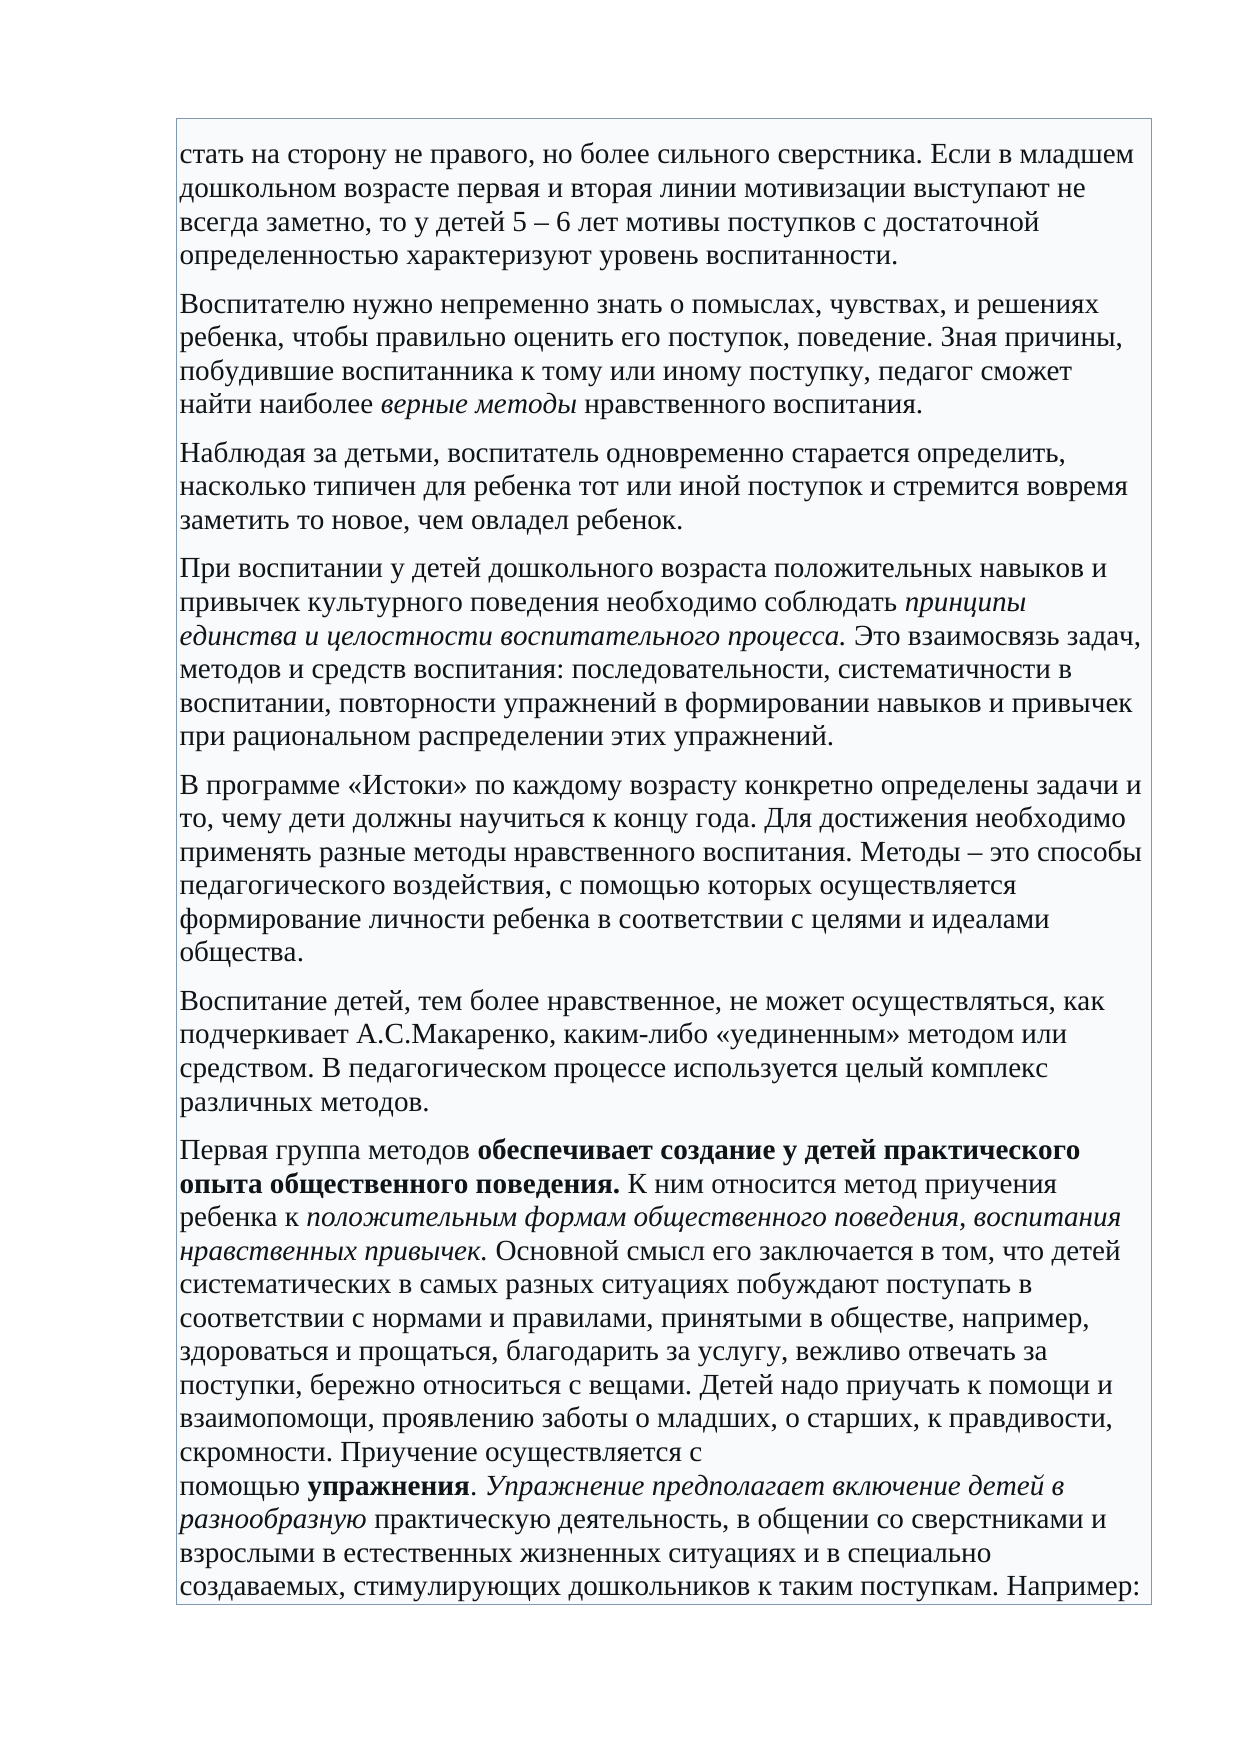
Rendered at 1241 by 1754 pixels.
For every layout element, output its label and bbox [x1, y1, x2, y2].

table_header [177, 119, 1151, 1604]
